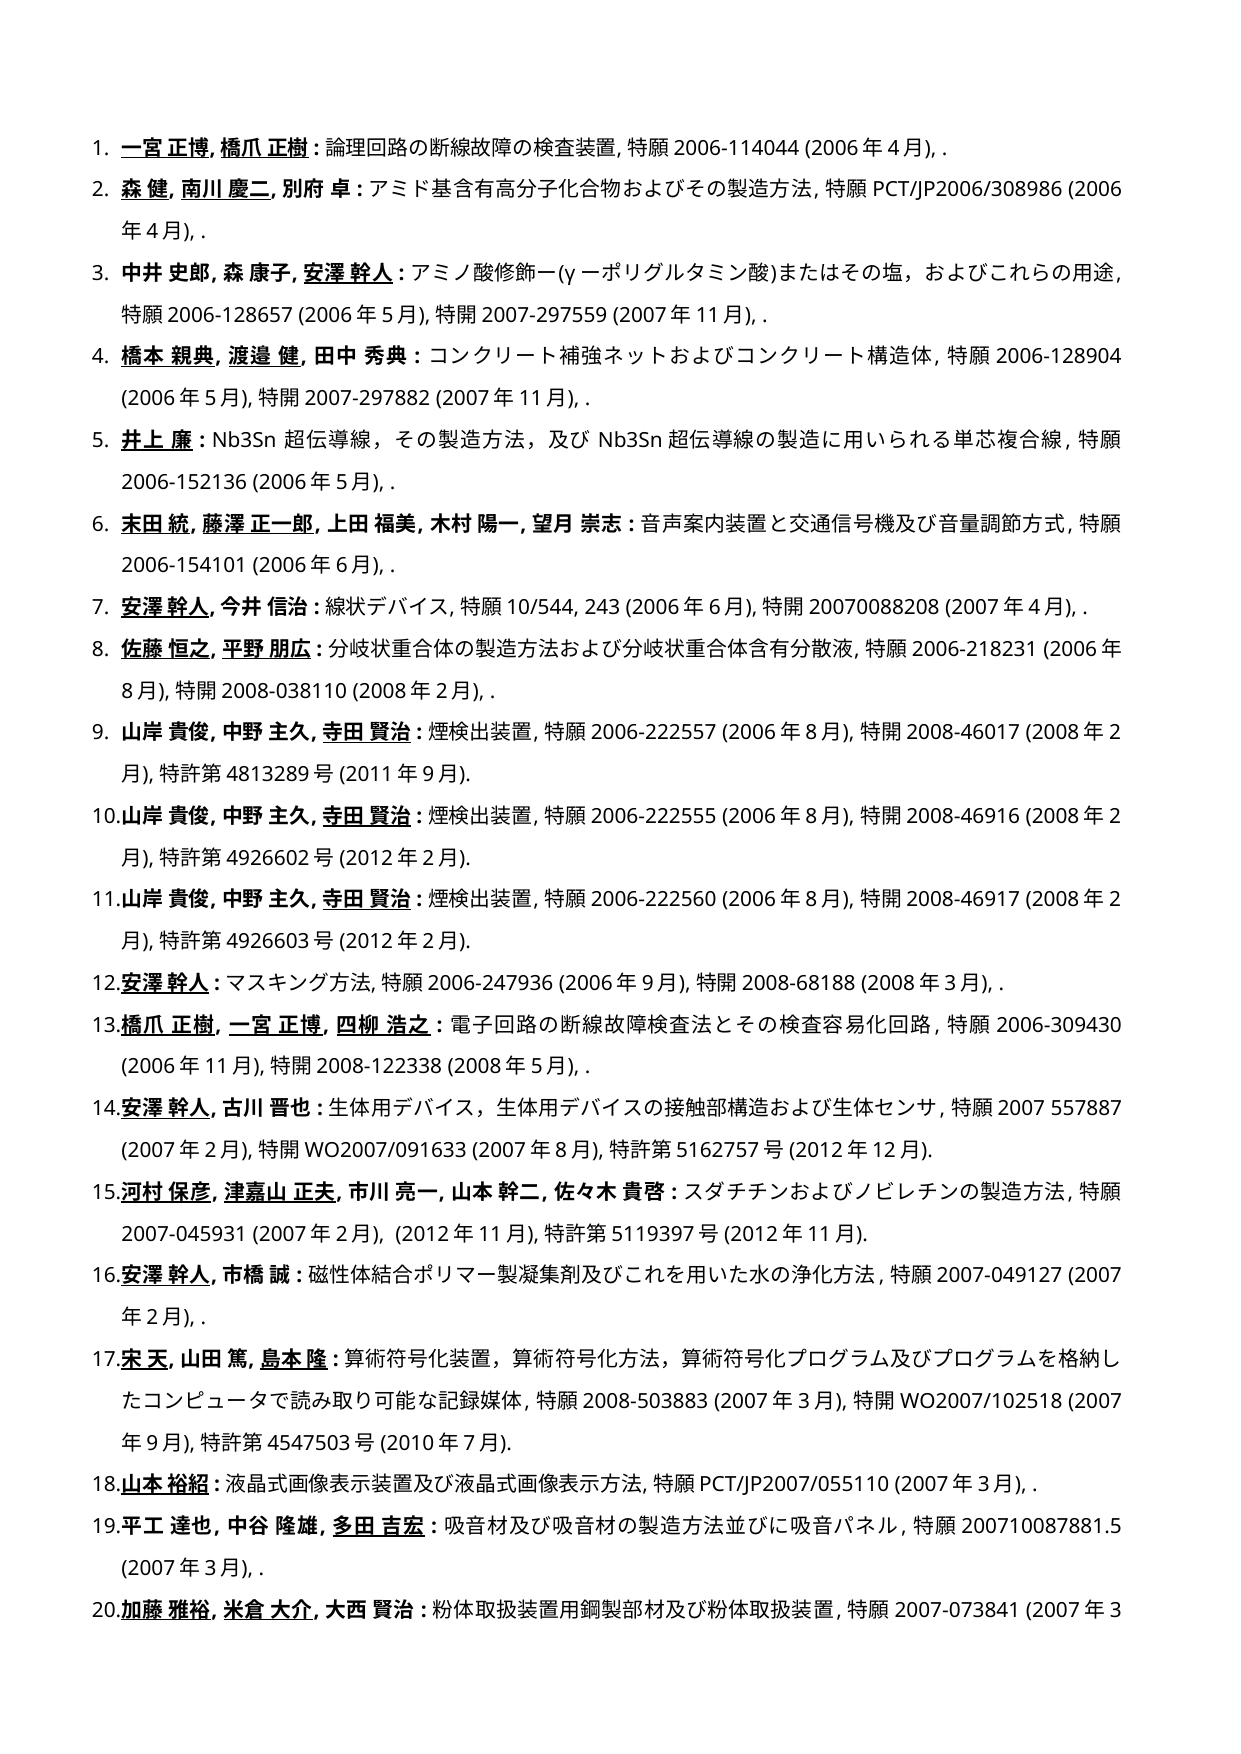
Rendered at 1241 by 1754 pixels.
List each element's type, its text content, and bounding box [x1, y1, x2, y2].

list 宋 天, 山田 篤, 島本 隆 : 算術符号化装置，算術符号化方法，算術符号化プログラム及びプログラムを格納したコンピュータで読み取り可能な記録媒体, 特願2008-503883 (2007年3月), 特開WO2007/102518 (2007年9月), 特許第4547503号 (2010年7月). [92, 1336, 1122, 1462]
list 山岸 貴俊, 中野 主久, 寺田 賢治 : 煙検出装置, 特願2006-222557 (2006年8月), 特開2008-46017 (2008年2月), 特許第4813289号 (2011年9月). [92, 710, 1122, 793]
list 河村 保彦, 津嘉山 正夫, 市川 亮一, 山本 幹二, 佐々木 貴啓 : スダチチンおよびノビレチンの製造方法, 特願2007-045931 (2007年2月), (2012年11月), 特許第5119397号 (2012年11月). [92, 1169, 1122, 1253]
list 佐藤 恒之, 平野 朋広 : 分岐状重合体の製造方法および分岐状重合体含有分散液, 特願2006-218231 (2006年8月), 特開2008-038110 (2008年2月), . [92, 626, 1122, 710]
list 安澤 幹人, 古川 晋也 : 生体用デバイス，生体用デバイスの接触部構造および生体センサ, 特願2007 557887 (2007年2月), 特開WO2007/091633 (2007年8月), 特許第5162757号 (2012年12月). [92, 1086, 1122, 1169]
list 安澤 幹人 : マスキング方法, 特願2006-247936 (2006年9月), 特開2008-68188 (2008年3月), . [92, 961, 1122, 1002]
list 安澤 幹人, 今井 信治 : 線状デバイス, 特願10/544, 243 (2006年6月), 特開20070088208 (2007年4月), . [92, 584, 1122, 626]
list 安澤 幹人, 市橋 誠 : 磁性体結合ポリマー製凝集剤及びこれを用いた水の浄化方法, 特願2007-049127 (2007年2月), . [92, 1253, 1122, 1336]
list 橋爪 正樹, 一宮 正博, 四柳 浩之 : 電子回路の断線故障検査法とその検査容易化回路, 特願2006-309430 (2006年11月), 特開2008-122338 (2008年5月), . [92, 1002, 1122, 1086]
list 山本 裕紹 : 液晶式画像表示装置及び液晶式画像表示方法, 特願PCT/JP2007/055110 (2007年3月), . [92, 1462, 1122, 1503]
list 一宮 正博, 橋爪 正樹 : 論理回路の断線故障の検査装置, 特願2006-114044 (2006年4月), . [92, 125, 1122, 167]
list 井上 廉 : Nb3Sn 超伝導線，その製造方法，及びNb3Sn超伝導線の製造に用いられる単芯複合線, 特願2006-152136 (2006年5月), . [92, 417, 1122, 501]
list 橋本 親典, 渡邉 健, 田中 秀典 : コンクリート補強ネットおよびコンクリート構造体, 特願2006-128904 (2006年5月), 特開2007-297882 (2007年11月), . [92, 334, 1122, 417]
list 森 健, 南川 慶二, 別府 卓 : アミド基含有高分子化合物およびその製造方法, 特願PCT/JP2006/308986 (2006年4月), . [92, 167, 1122, 250]
list 末田 統, 藤澤 正一郎, 上田 福美, 木村 陽一, 望月 崇志 : 音声案内装置と交通信号機及び音量調節方式, 特願2006-154101 (2006年6月), . [92, 501, 1122, 584]
list 山岸 貴俊, 中野 主久, 寺田 賢治 : 煙検出装置, 特願2006-222560 (2006年8月), 特開2008-46917 (2008年2月), 特許第4926603号 (2012年2月). [92, 877, 1122, 961]
list 平工 達也, 中谷 隆雄, 多田 吉宏 : 吸音材及び吸音材の製造方法並びに吸音パネル, 特願200710087881.5 (2007年3月), . [92, 1503, 1122, 1587]
list 中井 史郎, 森 康子, 安澤 幹人 : アミノ酸修飾ー(γーポリグルタミン酸)またはその塩，およびこれらの用途, 特願2006-128657 (2006年5月), 特開2007-297559 (2007年11月), . [92, 250, 1122, 334]
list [92, 1587, 1122, 1629]
list 山岸 貴俊, 中野 主久, 寺田 賢治 : 煙検出装置, 特願2006-222555 (2006年8月), 特開2008-46916 (2008年2月), 特許第4926602号 (2012年2月). [92, 793, 1122, 877]
